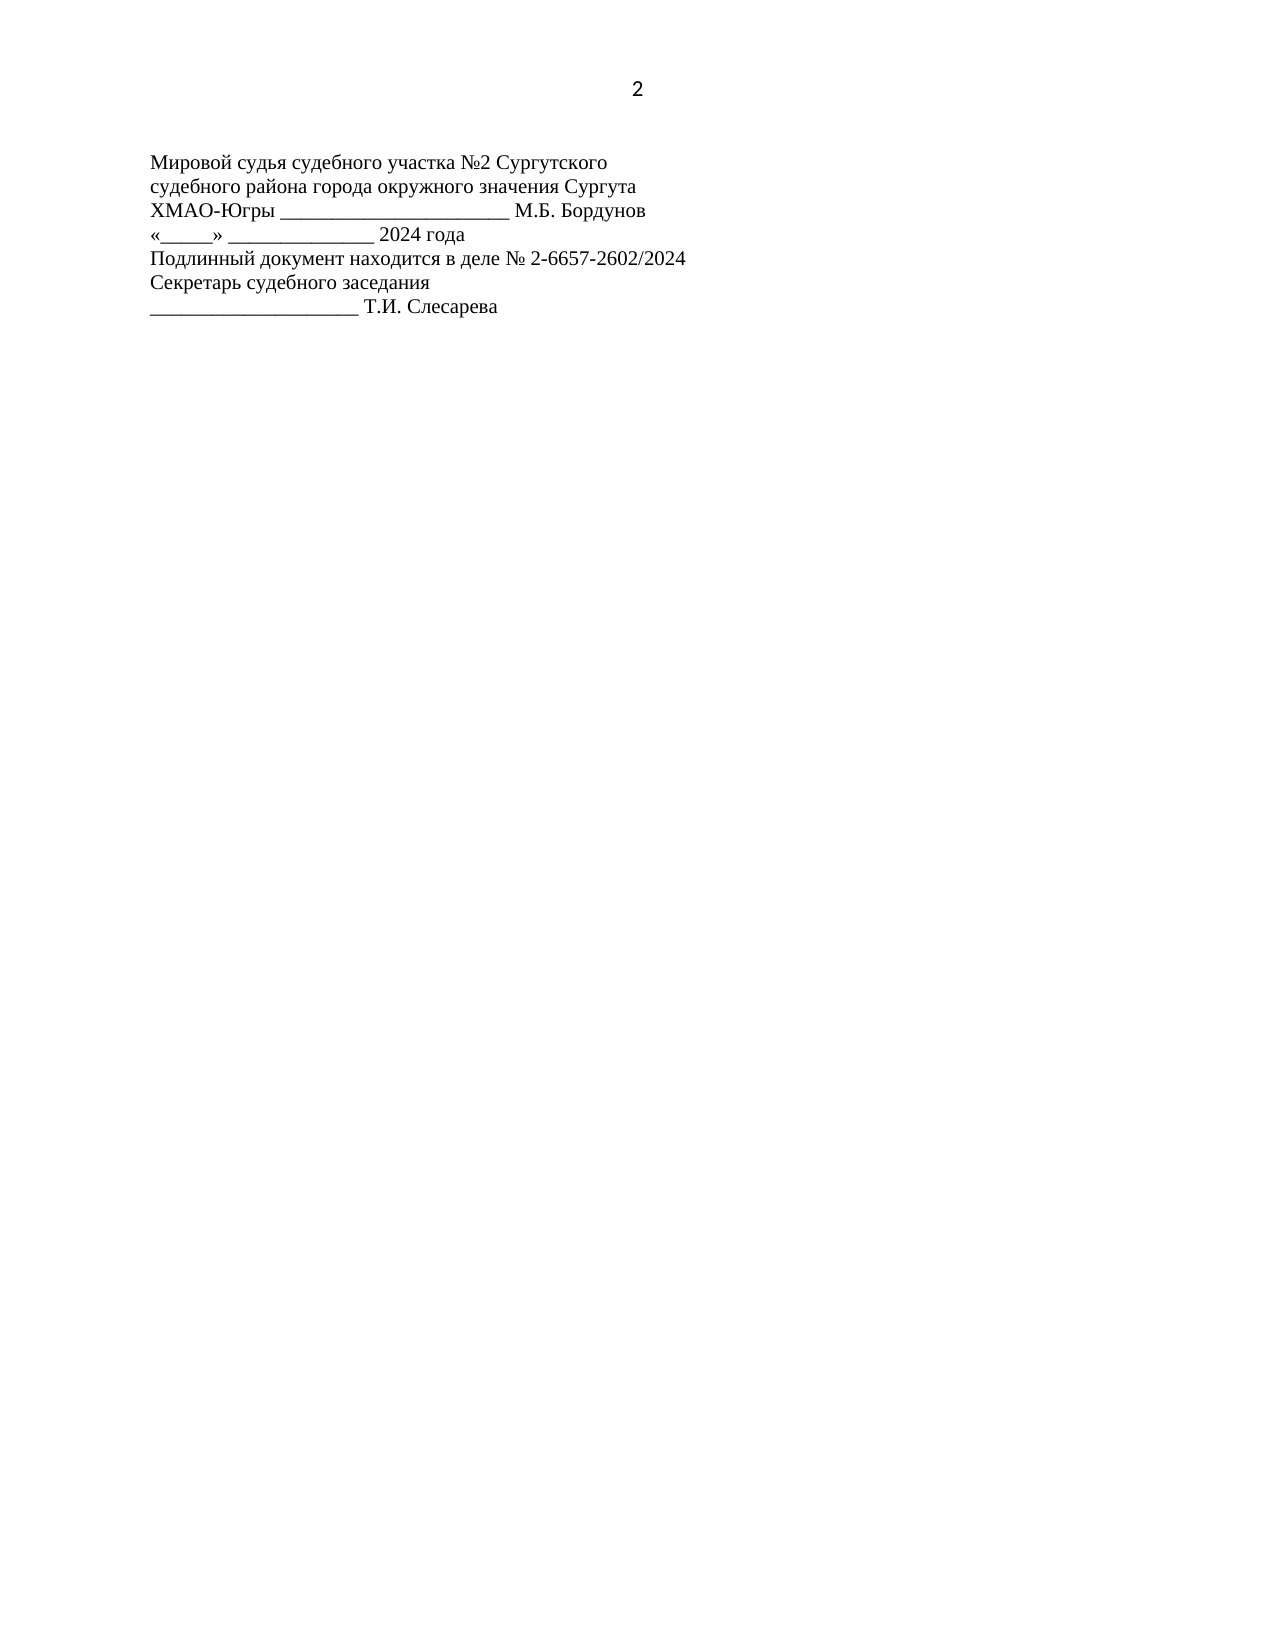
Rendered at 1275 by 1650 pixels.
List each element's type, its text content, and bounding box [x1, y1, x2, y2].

text Секретарь судебного заседания [150, 270, 1125, 294]
text Подлинный документ находится в деле № 2-6657-2602/2024 [150, 246, 1125, 270]
text ____________________ Т.И. Слесарева [150, 294, 1125, 318]
text ХМАО-Югры ______________________ М.Б. Бордунов [150, 198, 1125, 222]
text «_____» ______________ 2024 года [150, 222, 1125, 246]
text судебного района города окружного значения Сургута [150, 174, 1125, 198]
text Мировой судья судебного участка №2 Сургутского [150, 150, 1125, 174]
